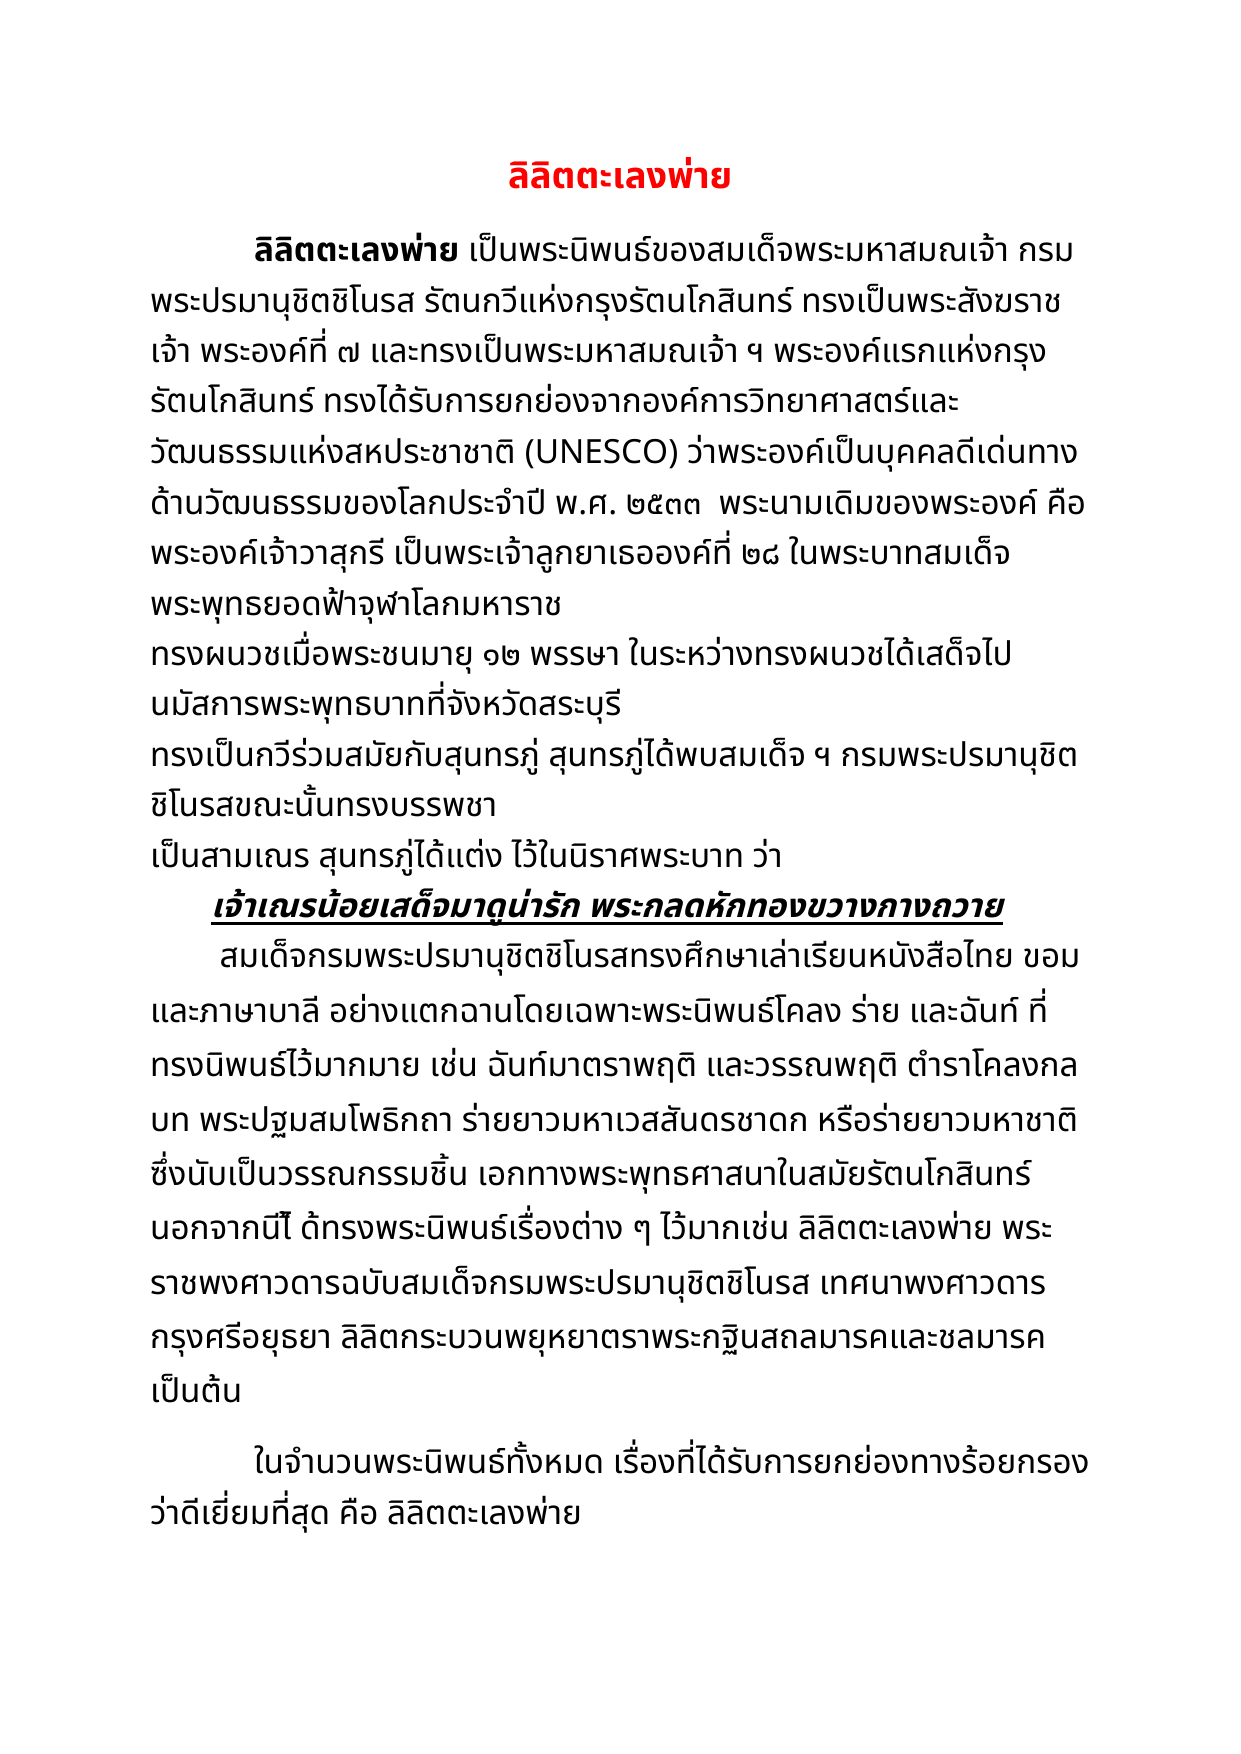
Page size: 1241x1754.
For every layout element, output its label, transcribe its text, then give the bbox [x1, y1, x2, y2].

text เจ้าเณรน้อยเสด็จมาดูน่ารัก พระกลดหักทองขวางกางถวาย [150, 882, 1090, 932]
text เป็นสามเณร สุนทรภู่ได้แต่ง ไว้ในนิราศพระบาท ว่า [150, 832, 1090, 882]
text ลิลิตตะเลงพ่าย [150, 150, 1090, 205]
text ทรงเป็นกวีร่วมสมัยกับสุนทรภู่ สุนทรภู่ได้พบสมเด็จ ฯ กรมพระปรมานุชิตชิโนรสขณะนั้นทรงบรรพชา [150, 731, 1090, 832]
text สมเด็จกรมพระปรมานุชิตชิโนรสทรงศึกษาเล่าเรียนหนังสือไทย ขอม และภาษาบาลี อย่างแตกฉานโดยเฉพาะพระนิพนธ์โคลง ร่าย และฉันท์ ที่ทรงนิพนธ์ไว้มากมาย เช่น ฉันท์มาตราพฤติ และวรรณพฤติ ตำราโคลงกลบท พระปฐมสมโพธิกถา ร่ายยาวมหาเวสสันดรชาดก หรือร่ายยาวมหาชาติ ซึ่งนับเป็นวรรณกรรมชิ้น เอกทางพระพุทธศาสนาในสมัยรัตนโกสินทร์ นอกจากนีไ้ ด้ทรงพระนิพนธ์เรื่องต่าง ๆ ไว้มากเช่น ลิลิตตะเลงพ่าย พระราชพงศาวดารฉบับสมเด็จกรมพระปรมานุชิตชิโนรส เทศนาพงศาวดารกรุงศรีอยุธยา ลิลิตกระบวนพยุหยาตราพระกฐินสถลมารคและชลมารค เป็นต้น [150, 932, 1090, 1418]
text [150, 1438, 1090, 1539]
text ลิลิตตะเลงพ่าย เป็นพระนิพนธ์ของสมเด็จพระมหาสมณเจ้า กรมพระปรมานุชิตชิโนรส รัตนกวีแห่งกรุงรัตนโกสินทร์ ทรงเป็นพระสังฆราชเจ้า พระองค์ที่ ๗ และทรงเป็นพระมหาสมณเจ้า ฯ พระองค์แรกแห่งกรุงรัตนโกสินทร์ ทรงได้รับการยกย่องจากองค์การวิทยาศาสตร์และวัฒนธรรมแห่งสหประชาชาติ (UNESCO) ว่าพระองค์เป็นบุคคลดีเด่นทางด้านวัฒนธรรมของโลกประจำปี พ.ศ. ๒๕๓๓ พระนามเดิมของพระองค์ คือ พระองค์เจ้าวาสุกรี เป็นพระเจ้าลูกยาเธอองค์ที่ ๒๘ ในพระบาทสมเด็จพระพุทธยอดฟ้าจุฬาโลกมหาราช ทรงผนวชเมื่อพระชนมายุ ๑๒ พรรษา ในระหว่างทรงผนวชได้เสด็จไปนมัสการพระพุทธบาทที่จังหวัดสระบุรี [150, 226, 1090, 731]
